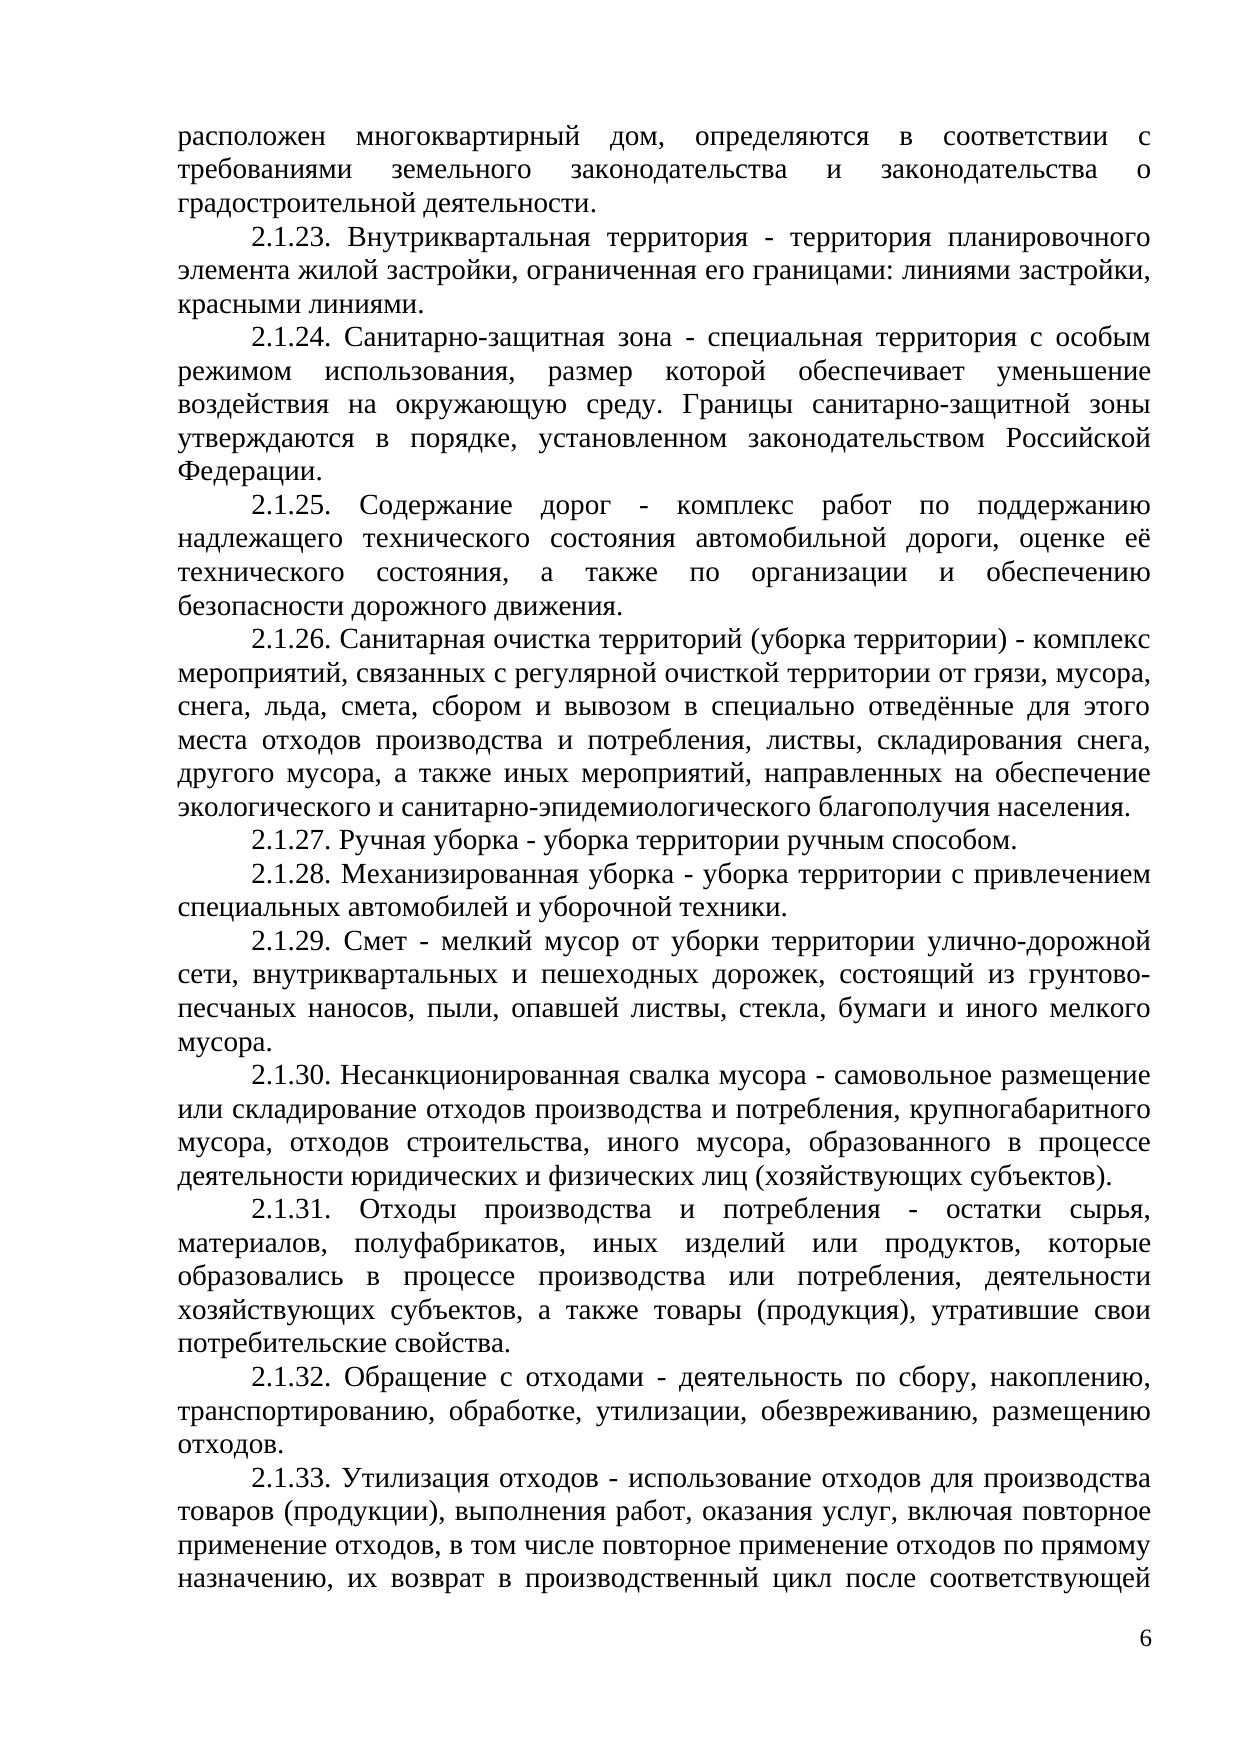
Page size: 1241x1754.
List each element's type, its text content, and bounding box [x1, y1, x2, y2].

text 2.1.25. Содержание дорог - комплекс работ по поддержанию надлежащего технического состояния автомобильной дороги, оценке её технического состояния, а также по организации и обеспечению безопасности дорожного движения. [177, 487, 1152, 621]
text 2.1.26. Санитарная очистка территорий (уборка территории) - комплекс мероприятий, связанных с регулярной очисткой территории от грязи, мусора, снега, льда, смета, сбором и вывозом в специально отведённые для этого места отходов производства и потребления, листвы, складирования снега, другого мусора, а также иных мероприятий, направленных на обеспечение экологического и санитарно-эпидемиологического благополучия населения. [177, 621, 1152, 822]
text 2.1.32. Обращение с отходами - деятельность по сбору, накоплению, транспортированию, обработке, утилизации, обезвреживанию, размещению отходов. [177, 1359, 1152, 1460]
text 2.1.28. Механизированная уборка - уборка территории с привлечением специальных автомобилей и уборочной техники. [177, 856, 1152, 923]
text 2.1.31. Отходы производства и потребления - остатки сырья, материалов, полуфабрикатов, иных изделий или продуктов, которые образовались в процессе производства или потребления, деятельности хозяйствующих субъектов, а также товары (продукция), утратившие свои потребительские свойства. [177, 1191, 1152, 1359]
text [177, 118, 1152, 219]
text 2.1.29. Смет - мелкий мусор от уборки территории улично-дорожной сети, внутриквартальных и пешеходных дорожек, состоящий из грунтово-песчаных наносов, пыли, опавшей листвы, стекла, бумаги и иного мелкого мусора. [177, 923, 1152, 1057]
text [177, 1460, 1152, 1594]
text 2.1.24. Санитарно-защитная зона - специальная территория с особым режимом использования, размер которой обеспечивает уменьшение воздействия на окружающую среду. Границы санитарно-защитной зоны утверждаются в порядке, установленном законодательством Российской Федерации. [177, 319, 1152, 487]
text 2.1.27. Ручная уборка - уборка территории ручным способом. [177, 822, 1152, 856]
text 2.1.23. Внутриквартальная территория - территория планировочного элемента жилой застройки, ограниченная его границами: линиями застройки, красными линиями. [177, 219, 1152, 319]
text 2.1.30. Несанкционированная свалка мусора - самовольное размещение или складирование отходов производства и потребления, крупногабаритного мусора, отходов строительства, иного мусора, образованного в процессе деятельности юридических и физических лиц (хозяйствующих субъектов). [177, 1057, 1152, 1191]
